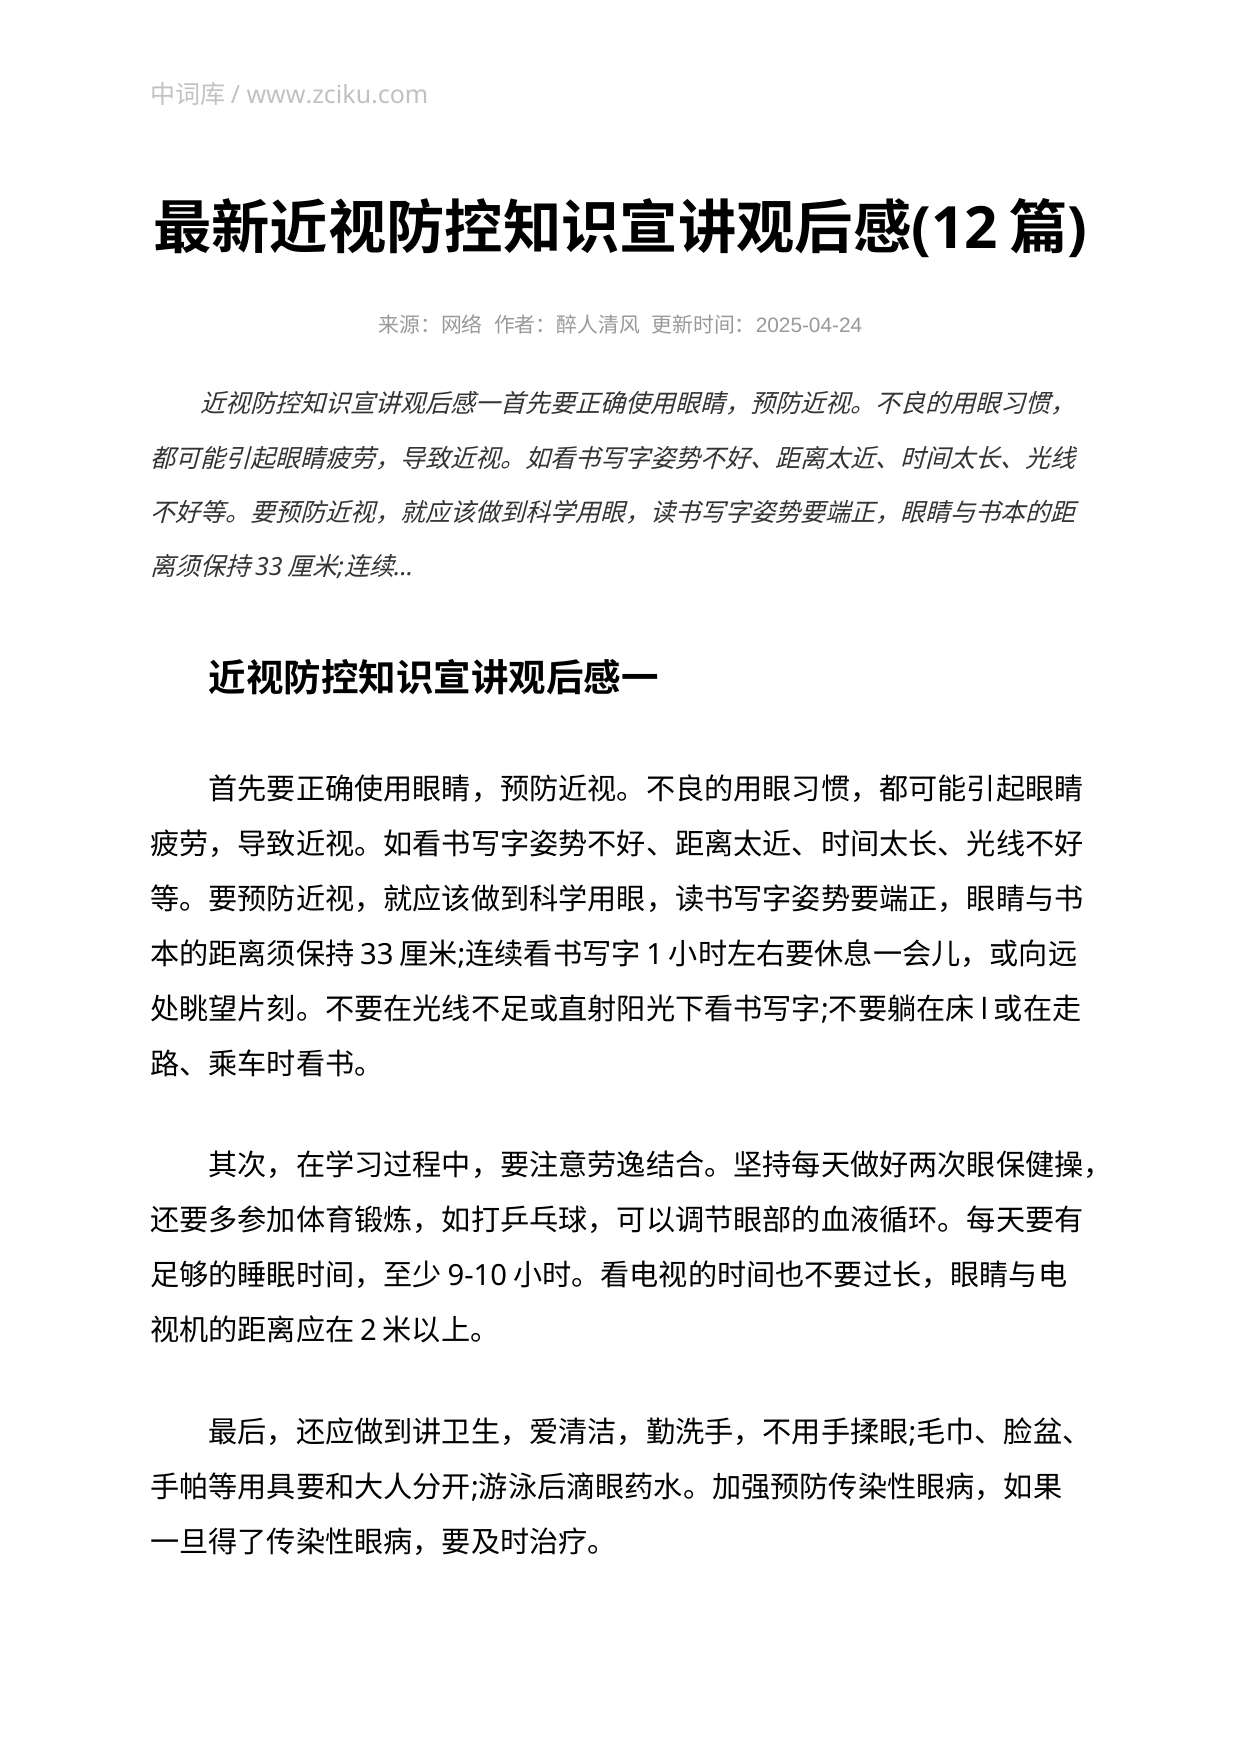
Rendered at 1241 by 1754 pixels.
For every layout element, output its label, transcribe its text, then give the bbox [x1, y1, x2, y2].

text 近视防控知识宣讲观后感一首先要正确使用眼睛，预防近视。不良的用眼习惯，都可能引起眼睛疲劳，导致近视。如看书写字姿势不好、距离太近、时间太长、光线不好等。要预防近视，就应该做到科学用眼，读书写字姿势要端正，眼睛与书本的距离须保持33厘米;连续... [150, 384, 1090, 583]
text 近视防控知识宣讲观后感一 [150, 648, 1090, 702]
subtitle 最新近视防控知识宣讲观后感(12篇) [150, 181, 1090, 266]
text 首先要正确使用眼睛，预防近视。不良的用眼习惯，都可能引起眼睛疲劳，导致近视。如看书写字姿势不好、距离太近、时间太长、光线不好等。要预防近视，就应该做到科学用眼，读书写字姿势要端正，眼睛与书本的距离须保持33厘米;连续看书写字1小时左右要休息一会儿，或向远处眺望片刻。不要在光线不足或直射阳光下看书写字;不要躺在床l或在走路、乘车时看书。 [150, 766, 1090, 1082]
text 最后，还应做到讲卫生，爱清洁，勤洗手，不用手揉眼;毛巾、脸盆、手帕等用具要和大人分开;游泳后滴眼药水。加强预防传染性眼病，如果一旦得了传染性眼病，要及时治疗。 [150, 1409, 1090, 1561]
text 来源：网络 作者：醉人清风 更新时间：2025-04-24 [150, 313, 1090, 337]
text 其次，在学习过程中，要注意劳逸结合。坚持每天做好两次眼保健操，还要多参加体育锻炼，如打乒乓球，可以调节眼部的血液循环。每天要有足够的睡眠时间，至少9-10小时。看电视的时间也不要过长，眼睛与电视机的距离应在2米以上。 [150, 1142, 1090, 1349]
